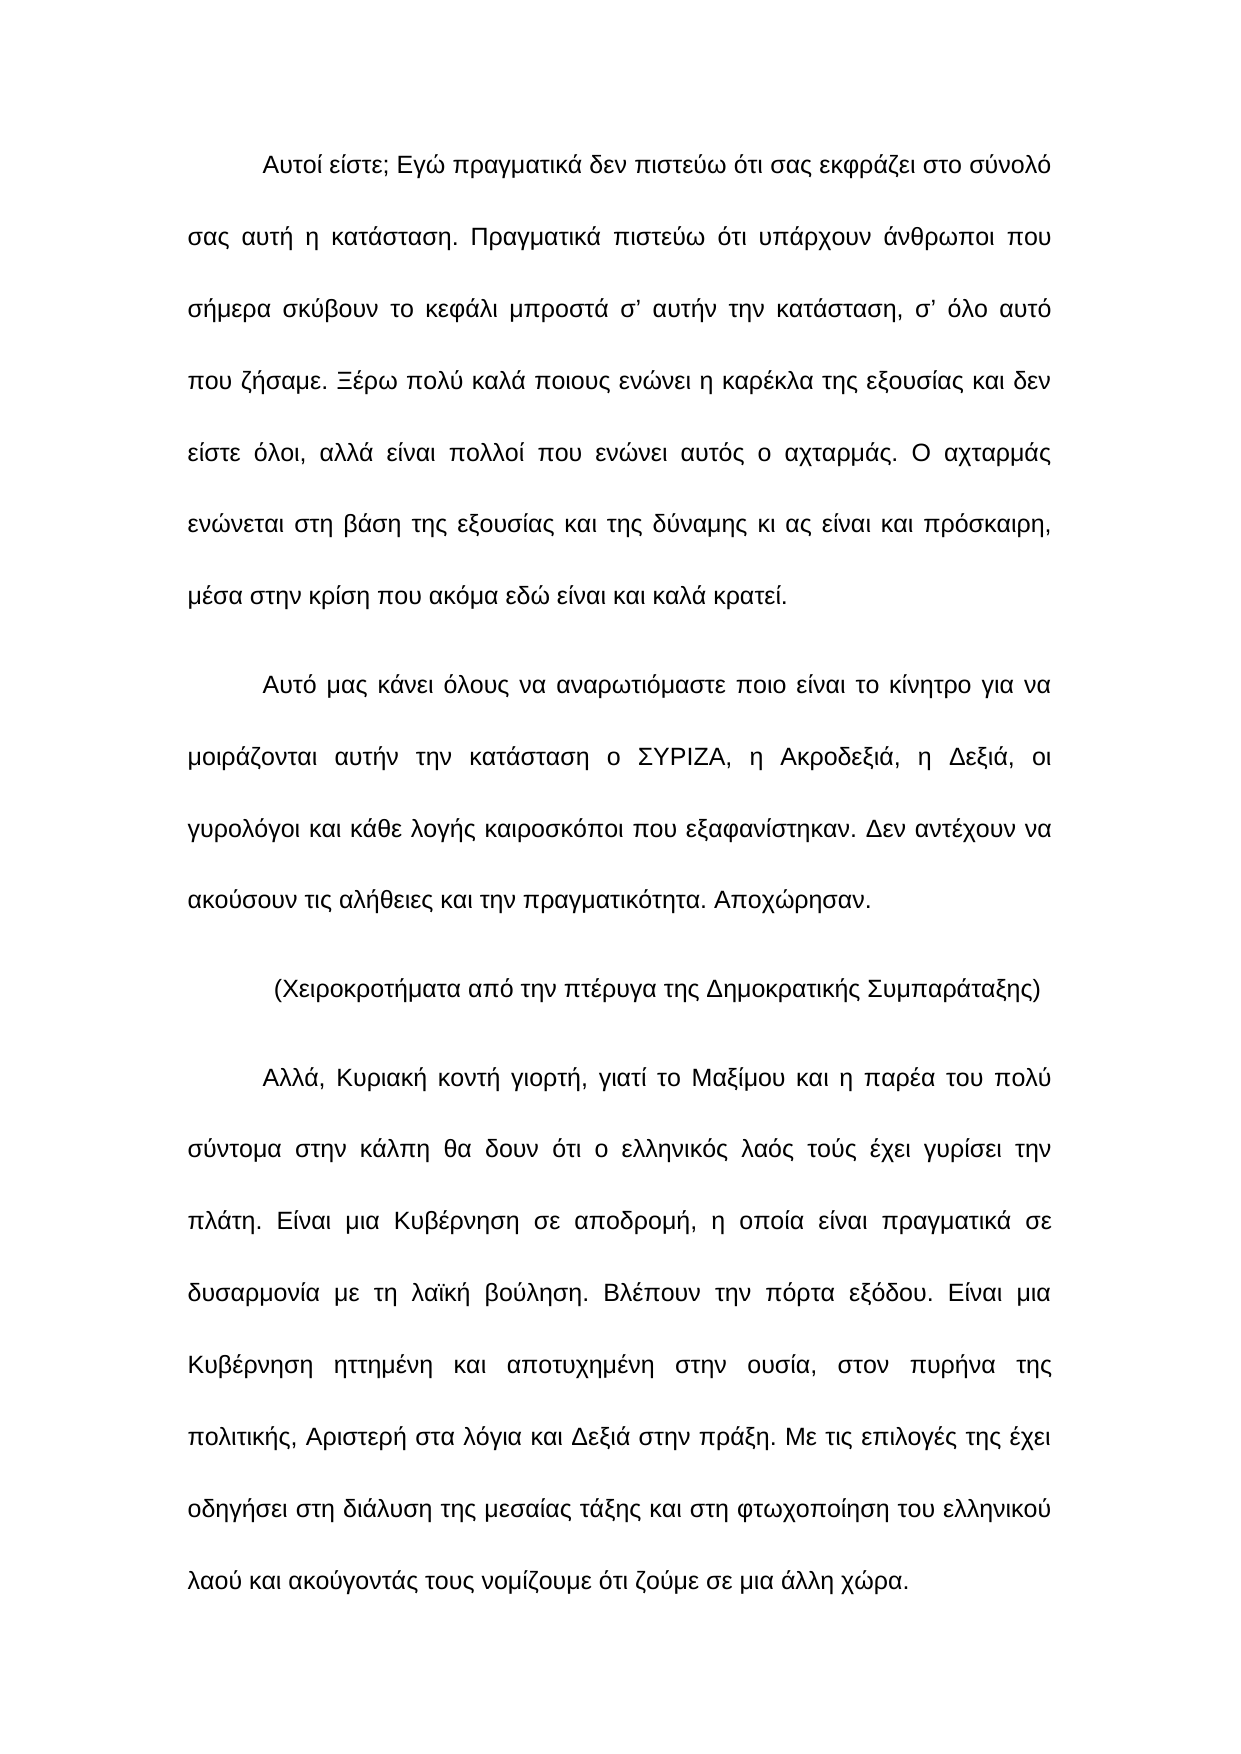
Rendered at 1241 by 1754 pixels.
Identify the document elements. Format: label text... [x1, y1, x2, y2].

text Αλλά, Κυριακή κοντή γιορτή, γιατί το Μαξίμου και η παρέα του πολύ σύντομα στην κάλπη θα δουν ότι ο ελληνικός λαός τούς έχει γυρίσει την πλάτη. Είναι μια Κυβέρνηση σε αποδρομή, η οποία είναι πραγματικά σε δυσαρμονία με τη λαϊκή βούληση. Βλέπουν την πόρτα εξόδου. Είναι μια Κυβέρνηση ηττημένη και αποτυχημένη στην ουσία, στον πυρήνα της πολιτικής, Αριστερή στα λόγια και Δεξιά στην πράξη. Με τις επιλογές της έχει οδηγήσει στη διάλυση της μεσαίας τάξης και στη φτωχοποίηση του ελληνικού λαού και ακούγοντάς τους νομίζουμε ότι ζούμε σε μια άλλη χώρα. [187, 1062, 1053, 1594]
text Αυτό μας κάνει όλους να αναρωτιόμαστε ποιο είναι το κίνητρο για να μοιράζονται αυτήν την κατάσταση ο ΣΥΡΙΖΑ, η Ακροδεξιά, η Δεξιά, οι γυρολόγοι και κάθε λογής καιροσκόποι που εξαφανίστηκαν. Δεν αντέχουν να ακούσουν τις αλήθειες και την πραγματικότητα. Αποχώρησαν. [187, 670, 1053, 914]
text Αυτοί είστε; Εγώ πραγματικά δεν πιστεύω ότι σας εκφράζει στο σύνολό σας αυτή η κατάσταση. Πραγματικά πιστεύω ότι υπάρχουν άνθρωποι που σήμερα σκύβουν το κεφάλι μπροστά σ’ αυτήν την κατάσταση, σ’ όλο αυτό που ζήσαμε. Ξέρω πολύ καλά ποιους ενώνει η καρέκλα της εξουσίας και δεν είστε όλοι, αλλά είναι πολλοί που ενώνει αυτός ο αχταρμάς. Ο αχταρμάς ενώνεται στη βάση της εξουσίας και της δύναμης κι ας είναι και πρόσκαιρη, μέσα στην κρίση που ακόμα εδώ είναι και καλά κρατεί. [187, 150, 1053, 610]
text (Χειροκροτήματα από την πτέρυγα της Δημοκρατικής Συμπαράταξης) [187, 974, 1053, 1003]
